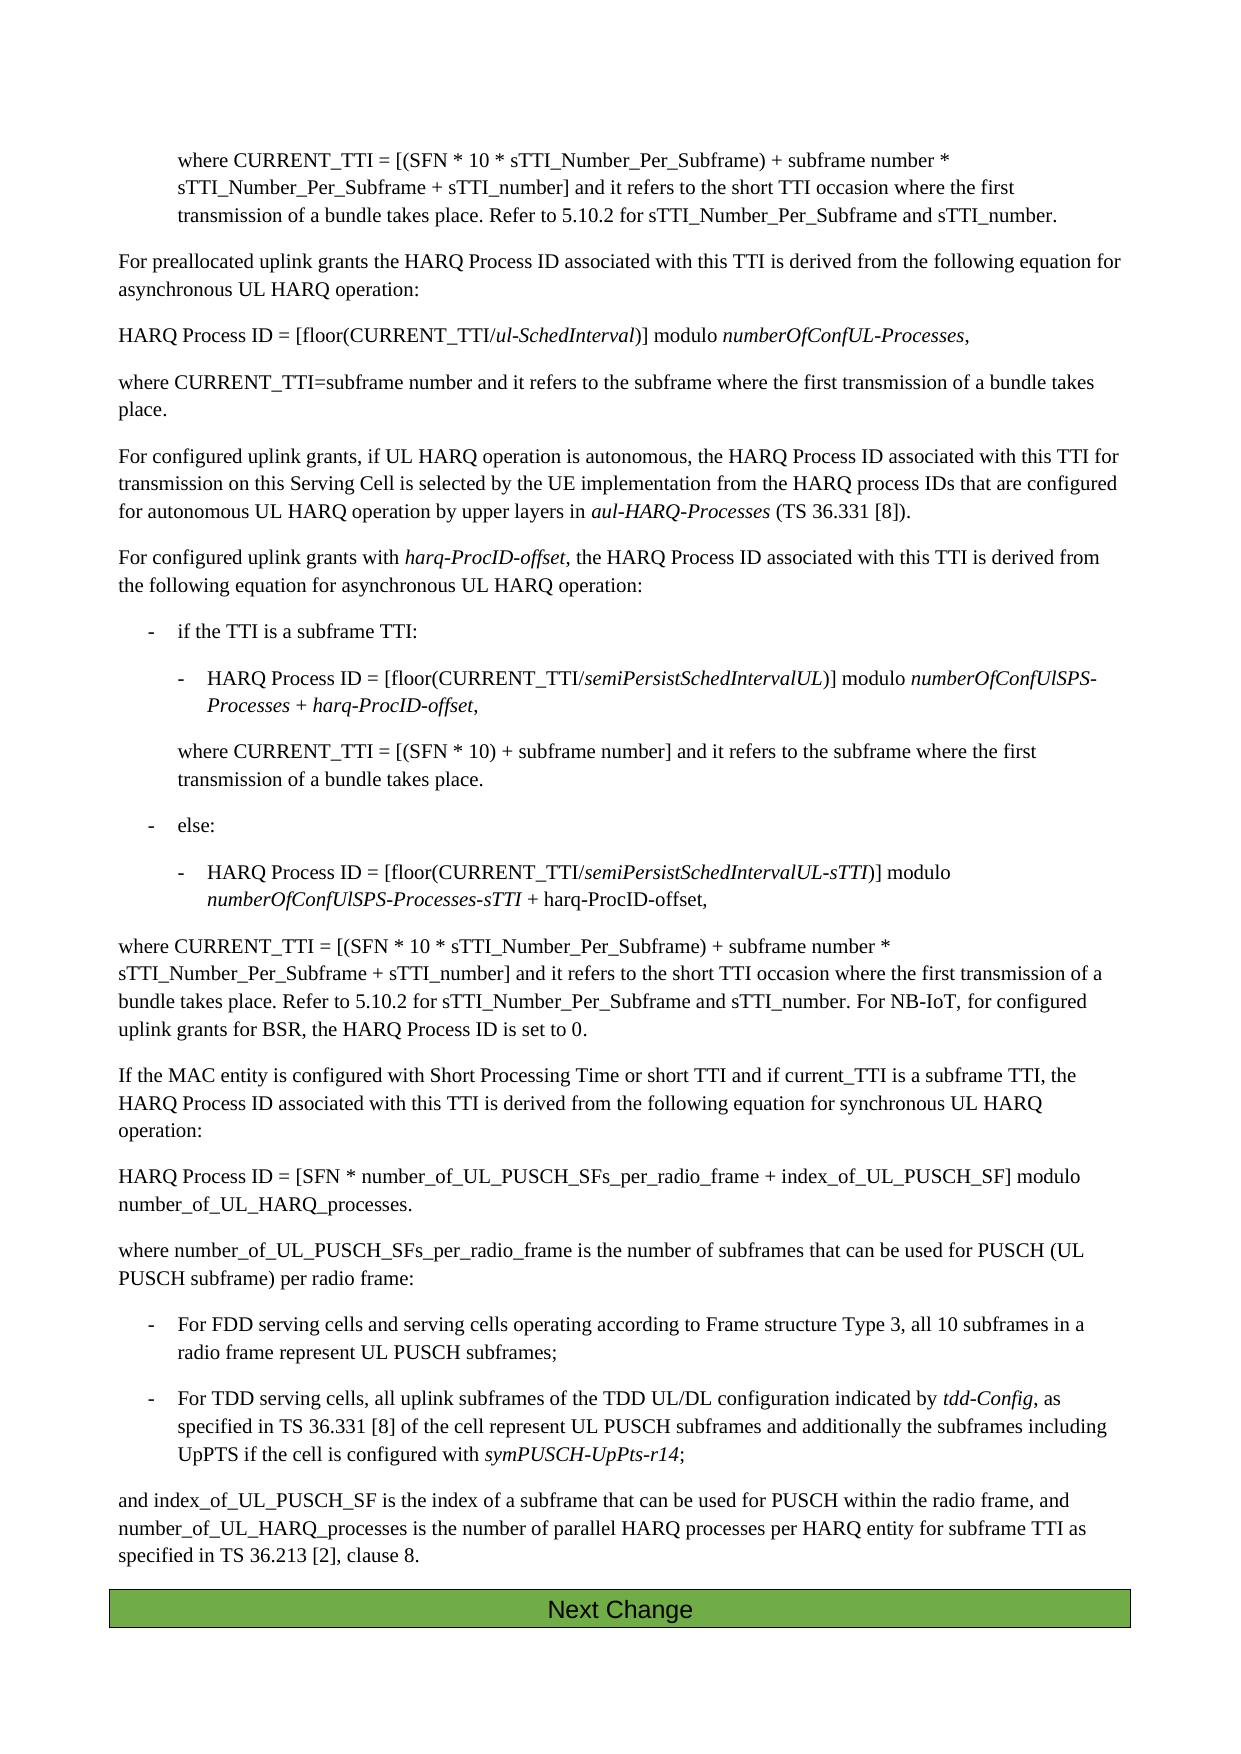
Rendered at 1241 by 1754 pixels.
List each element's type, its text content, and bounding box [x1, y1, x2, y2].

text For configured uplink grants, if UL HARQ operation is autonomous, the HARQ Process ID associated with this TTI for transmission on this Serving Cell is selected by the UE implementation from the HARQ process IDs that are configured for autonomous UL HARQ operation by upper layers in aul-HARQ-Processes (TS 36.331 [8]). [118, 443, 1122, 523]
text For preallocated uplink grants the HARQ Process ID associated with this TTI is derived from the following equation for asynchronous UL HARQ operation: [118, 249, 1122, 301]
text - if the TTI is a subframe TTI: [148, 619, 1122, 643]
text HARQ Process ID = [SFN * number_of_UL_PUSCH_SFs_per_radio_frame + index_of_UL_PUSCH_SF] modulo number_of_UL_HARQ_processes. [118, 1164, 1122, 1216]
text and index_of_UL_PUSCH_SF is the index of a subframe that can be used for PUSCH within the radio frame, and number_of_UL_HARQ_processes is the number of parallel HARQ processes per HARQ entity for subframe TTI as specified in TS 36.213 [2], clause 8. [118, 1488, 1122, 1567]
text where CURRENT_TTI = [(SFN * 10) + subframe number] and it refers to the subframe where the first transmission of a bundle takes place. [177, 739, 1122, 791]
text Next Change [110, 1590, 1130, 1627]
text - For FDD serving cells and serving cells operating according to Frame structure Type 3, all 10 subframes in a radio frame represent UL PUSCH subframes; [148, 1312, 1122, 1364]
text If the MAC entity is configured with Short Processing Time or short TTI and if current_TTI is a subframe TTI, the HARQ Process ID associated with this TTI is derived from the following equation for synchronous UL HARQ operation: [118, 1063, 1122, 1142]
text where number_of_UL_PUSCH_SFs_per_radio_frame is the number of subframes that can be used for PUSCH (UL PUSCH subframe) per radio frame: [118, 1238, 1122, 1290]
text where CURRENT_TTI=subframe number and it refers to the subframe where the first transmission of a bundle takes place. [118, 369, 1122, 421]
text - else: [148, 813, 1122, 837]
text For configured uplink grants with harq-ProcID-offset, the HARQ Process ID associated with this TTI is derived from the following equation for asynchronous UL HARQ operation: [118, 545, 1122, 597]
text - HARQ Process ID = [floor(CURRENT_TTI/semiPersistSchedIntervalUL)] modulo numberOfConfUlSPS-Processes + harq-ProcID-offset, [177, 665, 1122, 717]
text where CURRENT_TTI = [(SFN * 10 * sTTI_Number_Per_Subframe) + subframe number * sTTI_Number_Per_Subframe + sTTI_number] and it refers to the short TTI occasion where the first transmission of a bundle takes place. Refer to 5.10.2 for sTTI_Number_Per_Subframe and sTTI_number. For NB-IoT, for configured uplink grants for BSR, the HARQ Process ID is set to 0. [118, 934, 1122, 1041]
text - For TDD serving cells, all uplink subframes of the TDD UL/DL configuration indicated by tdd-Config, as specified in TS 36.331 [8] of the cell represent UL PUSCH subframes and additionally the subframes including UpPTS if the cell is configured with symPUSCH-UpPts-r14; [148, 1386, 1122, 1466]
text where CURRENT_TTI = [(SFN * 10 * sTTI_Number_Per_Subframe) + subframe number * sTTI_Number_Per_Subframe + sTTI_number] and it refers to the short TTI occasion where the first transmission of a bundle takes place. Refer to 5.10.2 for sTTI_Number_Per_Subframe and sTTI_number. [177, 148, 1122, 227]
text - HARQ Process ID = [floor(CURRENT_TTI/semiPersistSchedIntervalUL-sTTI)] modulo numberOfConfUlSPS-Processes-sTTI + harq-ProcID-offset, [177, 860, 1122, 911]
text HARQ Process ID = [floor(CURRENT_TTI/ul-SchedInterval)] modulo numberOfConfUL-Processes, [118, 323, 1122, 347]
